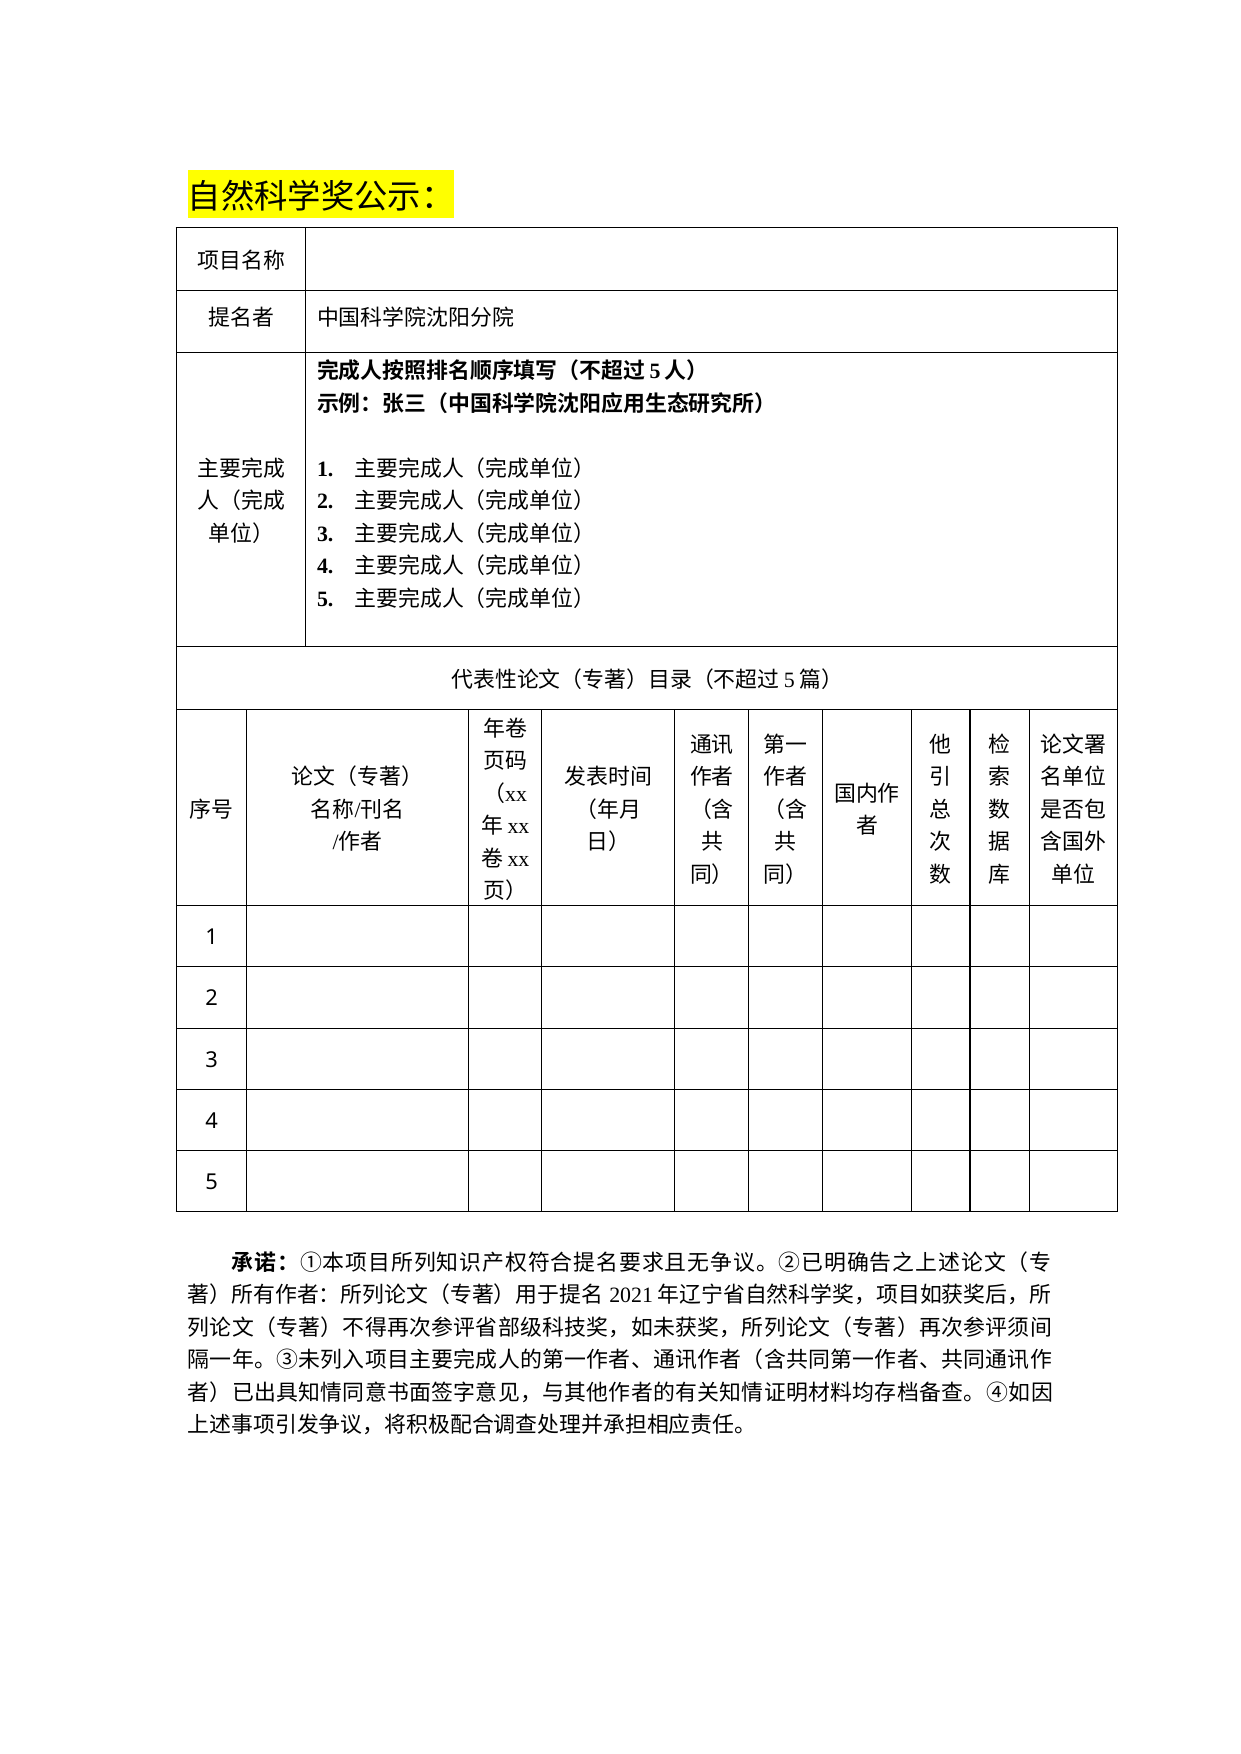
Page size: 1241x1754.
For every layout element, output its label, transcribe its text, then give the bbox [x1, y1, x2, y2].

table_cell [1030, 1090, 1117, 1150]
table_cell 2 [177, 967, 246, 1027]
table_header 项目名称 [177, 228, 305, 290]
table_cell 第一作者（含共同） [749, 710, 822, 905]
table_cell [912, 906, 969, 966]
table_cell [542, 906, 674, 966]
table_cell 发表时间（年月 日） [542, 710, 674, 905]
table_cell 中国科学院沈阳分院 [306, 291, 1117, 352]
table_cell 检索数据库 [971, 710, 1029, 905]
text 承诺：①本项目所列知识产权符合提名要求且无争议。②已明确告之上述论文（专著）所有作者：所列论文（专著）用于提名2021年辽宁省自然科学奖，项目如获奖后，所列论文（专著）不得再次参评省部级科技奖，如未获奖，所列论文（专著）再次参评须间隔一年。③未列入项目主要完成人的第一作者、通讯作者（含共同第一作者、共同通讯作者）已出具知情同意书面签字意见，与其他作者的有关知情证明材料均存档备查。④如因上述事项引发争议，将积极配合调查处理并承担相应责任。 [187, 1244, 1053, 1439]
table_cell 通讯作者（含共同） [675, 710, 748, 905]
table_cell 论文署名单位是否包含国外单位 [1030, 710, 1117, 905]
table_cell [823, 906, 911, 966]
table_cell [823, 1151, 911, 1211]
table_cell 提名者 [177, 291, 305, 352]
table_cell [469, 1090, 541, 1150]
table_cell [823, 1029, 911, 1088]
table_cell [912, 967, 969, 1027]
table_cell [675, 1029, 748, 1088]
table_cell [749, 967, 822, 1027]
table_cell [247, 967, 468, 1027]
text 自然科学奖公示： [187, 162, 1053, 227]
table_cell [469, 967, 541, 1027]
table_cell 完成人按照排名顺序填写（不超过5人） 示例：张三（中国科学院沈阳应用生态研究所） 主要完成人（完成单位） 主要完成人（完成单位） 主要完成人（完成单位） 主要完成人（完成单位） 主要完成人（完成单位） [306, 353, 1117, 646]
table_cell [823, 967, 911, 1027]
table_cell 3 [177, 1029, 246, 1088]
table_cell [749, 1090, 822, 1150]
table_cell [675, 967, 748, 1027]
table_cell [1030, 1151, 1117, 1211]
table_cell 他引总次数 [912, 710, 969, 905]
table_cell 1 [177, 906, 246, 966]
table_cell [1030, 906, 1117, 966]
table_cell [912, 1151, 969, 1211]
table_cell [247, 1151, 468, 1211]
table_cell 国内作者 [823, 710, 911, 905]
table_cell [912, 1029, 969, 1088]
table_cell [469, 1029, 541, 1088]
table_cell [542, 1090, 674, 1150]
table_cell 主要完成人（完成单位） [177, 353, 305, 646]
table_cell [971, 1029, 1029, 1088]
table_cell [247, 1090, 468, 1150]
table_cell [749, 1029, 822, 1088]
table_cell [912, 1090, 969, 1150]
table_cell [247, 1029, 468, 1088]
table_cell [1030, 1029, 1117, 1088]
table_cell [469, 1151, 541, 1211]
table_cell [1030, 967, 1117, 1027]
table_cell [749, 906, 822, 966]
table_cell [971, 967, 1029, 1027]
table_cell 年卷页码 （xx年xx卷xx页） [469, 710, 541, 905]
table_cell [675, 906, 748, 966]
table_cell [971, 1151, 1029, 1211]
table_cell [542, 1151, 674, 1211]
table_cell 论文（专著） 名称/刊名 /作者 [247, 710, 468, 905]
table_cell 序号 [177, 710, 246, 905]
table_cell [469, 906, 541, 966]
table_cell [247, 906, 468, 966]
table_cell [542, 1029, 674, 1088]
table_cell [749, 1151, 822, 1211]
table_cell [675, 1151, 748, 1211]
table_cell [542, 967, 674, 1027]
table_cell [971, 1090, 1029, 1150]
table_cell 代表性论文（专著）目录（不超过5篇） [177, 647, 1117, 709]
table_cell 4 [177, 1090, 246, 1150]
table_cell [971, 906, 1029, 966]
table_cell 5 [177, 1151, 246, 1211]
table_header [306, 228, 1117, 290]
table_cell [675, 1090, 748, 1150]
table_cell [823, 1090, 911, 1150]
